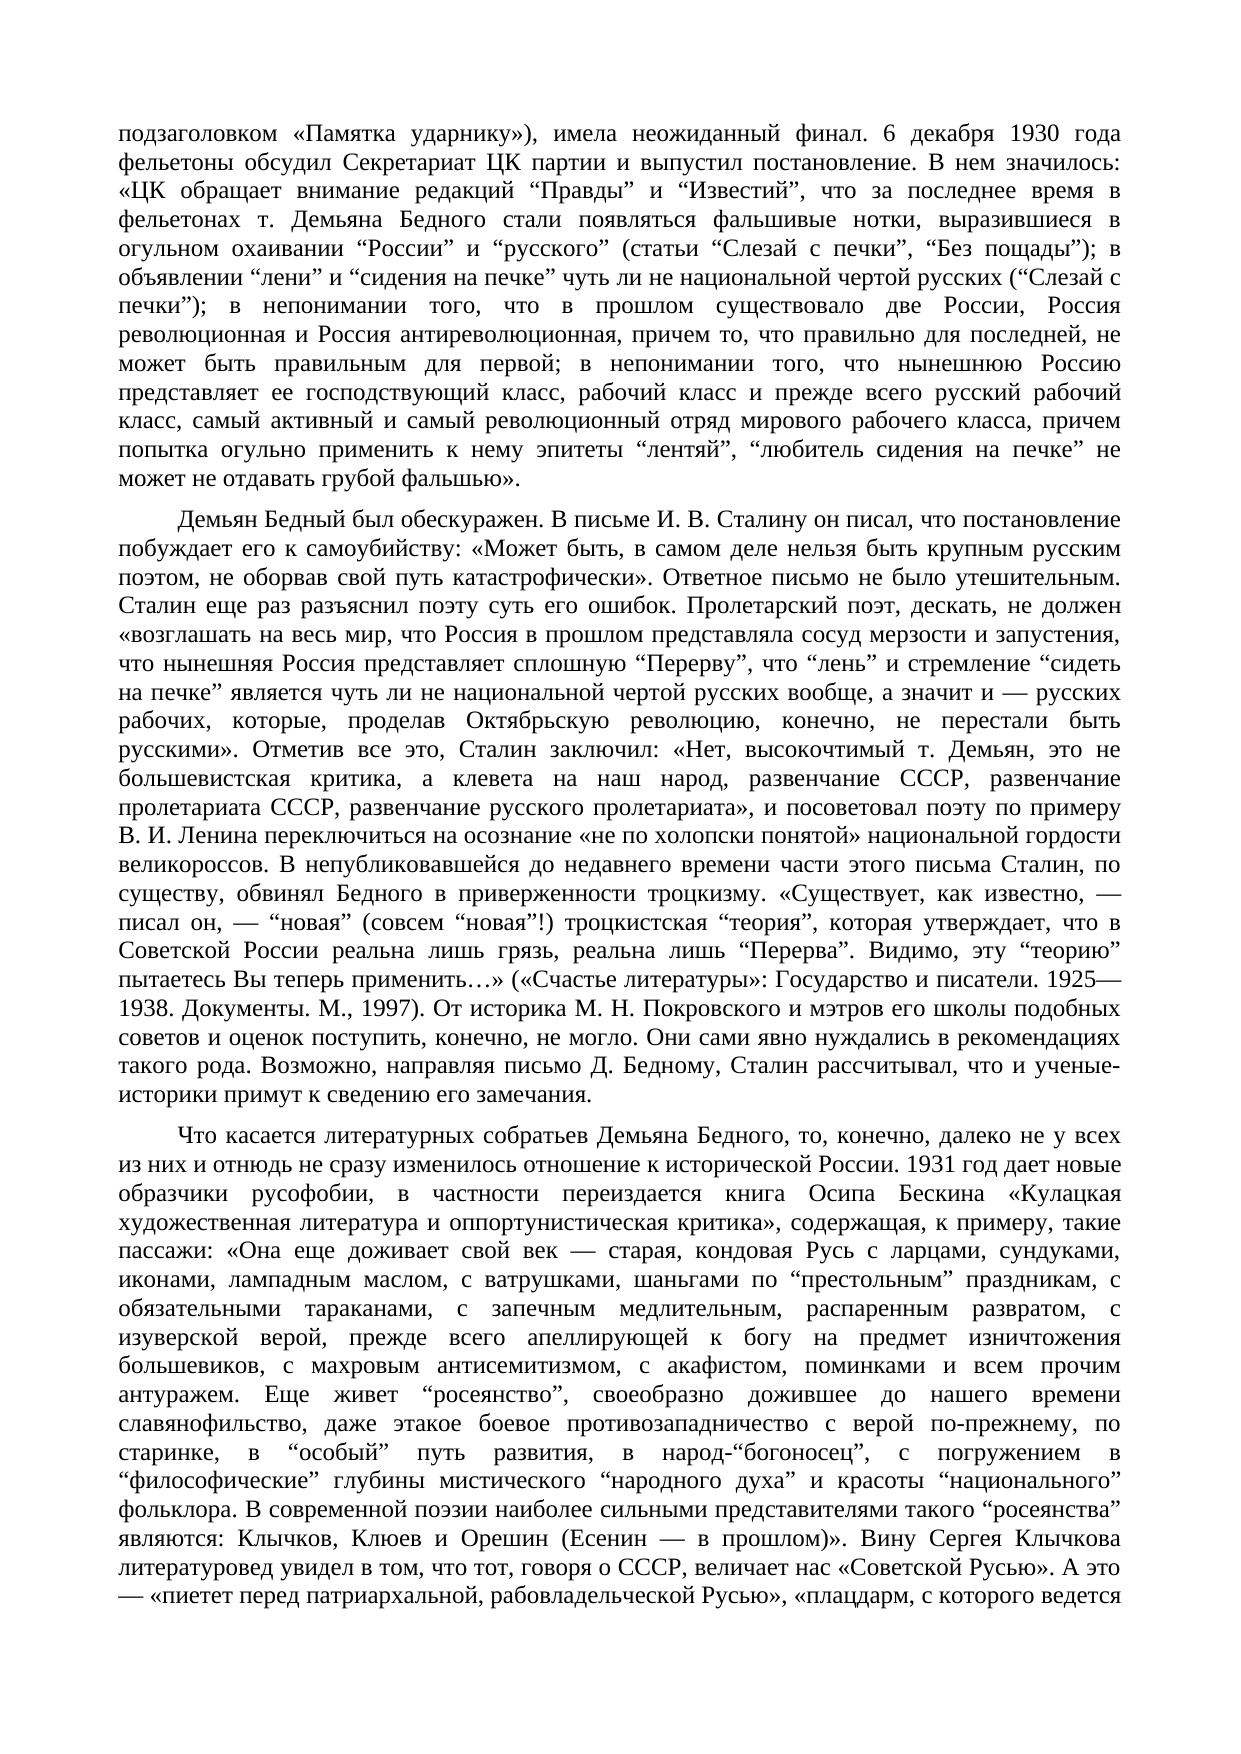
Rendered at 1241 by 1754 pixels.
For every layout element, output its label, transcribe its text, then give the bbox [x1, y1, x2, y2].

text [118, 118, 1122, 492]
text Демьян Бедный был обескуражен. В письме И. В. Сталину он писал, что постановление побуждает его к самоубийству: «Может быть, в самом деле нельзя быть крупным русским поэтом, не оборвав свой путь катастрофически». Ответное письмо не было утешительным. Сталин еще раз разъяснил поэту суть его ошибок. Пролетарский поэт, дескать, не должен «возглашать на весь мир, что Россия в прошлом представляла сосуд мерзости и запустения, что нынешняя Россия представляет сплошную “Перерву”, что “лень” и стремление “сидеть на печке” является чуть ли не национальной чертой русских вообще, а значит и — русских рабочих, которые, проделав Октябрьскую революцию, конечно, не перестали быть русскими». Отметив все это, Сталин заключил: «Нет, высокочтимый т. Демьян, это не большевистская критика, а клевета на наш народ, развенчание СССР, развенчание пролетариата СССР, развенчание русского пролетариата», и посоветовал поэту по примеру В. И. Ленина переключиться на осознание «не по холопски понятой» национальной гордости великороссов. В непубликовавшейся до недавнего времени части этого письма Сталин, по существу, обвинял Бедного в приверженности троцкизму. «Существует, как известно, — писал он, — “новая” (совсем “новая”!) троцкистская “теория”, которая утверждает, что в Советской России реальна лишь грязь, реальна лишь “Перерва”. Видимо, эту “теорию” пытаетесь Вы теперь применить…» («Счастье литературы»: Государство и писатели. 1925—1938. Документы. М., 1997). От историка М. Н. Покровского и мэтров его школы подобных советов и оценок поступить, конечно, не могло. Они сами явно нуждались в рекомендациях такого рода. Возможно, направляя письмо Д. Бедному, Сталин рассчитывал, что и ученые-историки примут к сведению его замечания. [118, 504, 1122, 1108]
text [118, 1121, 1122, 1609]
